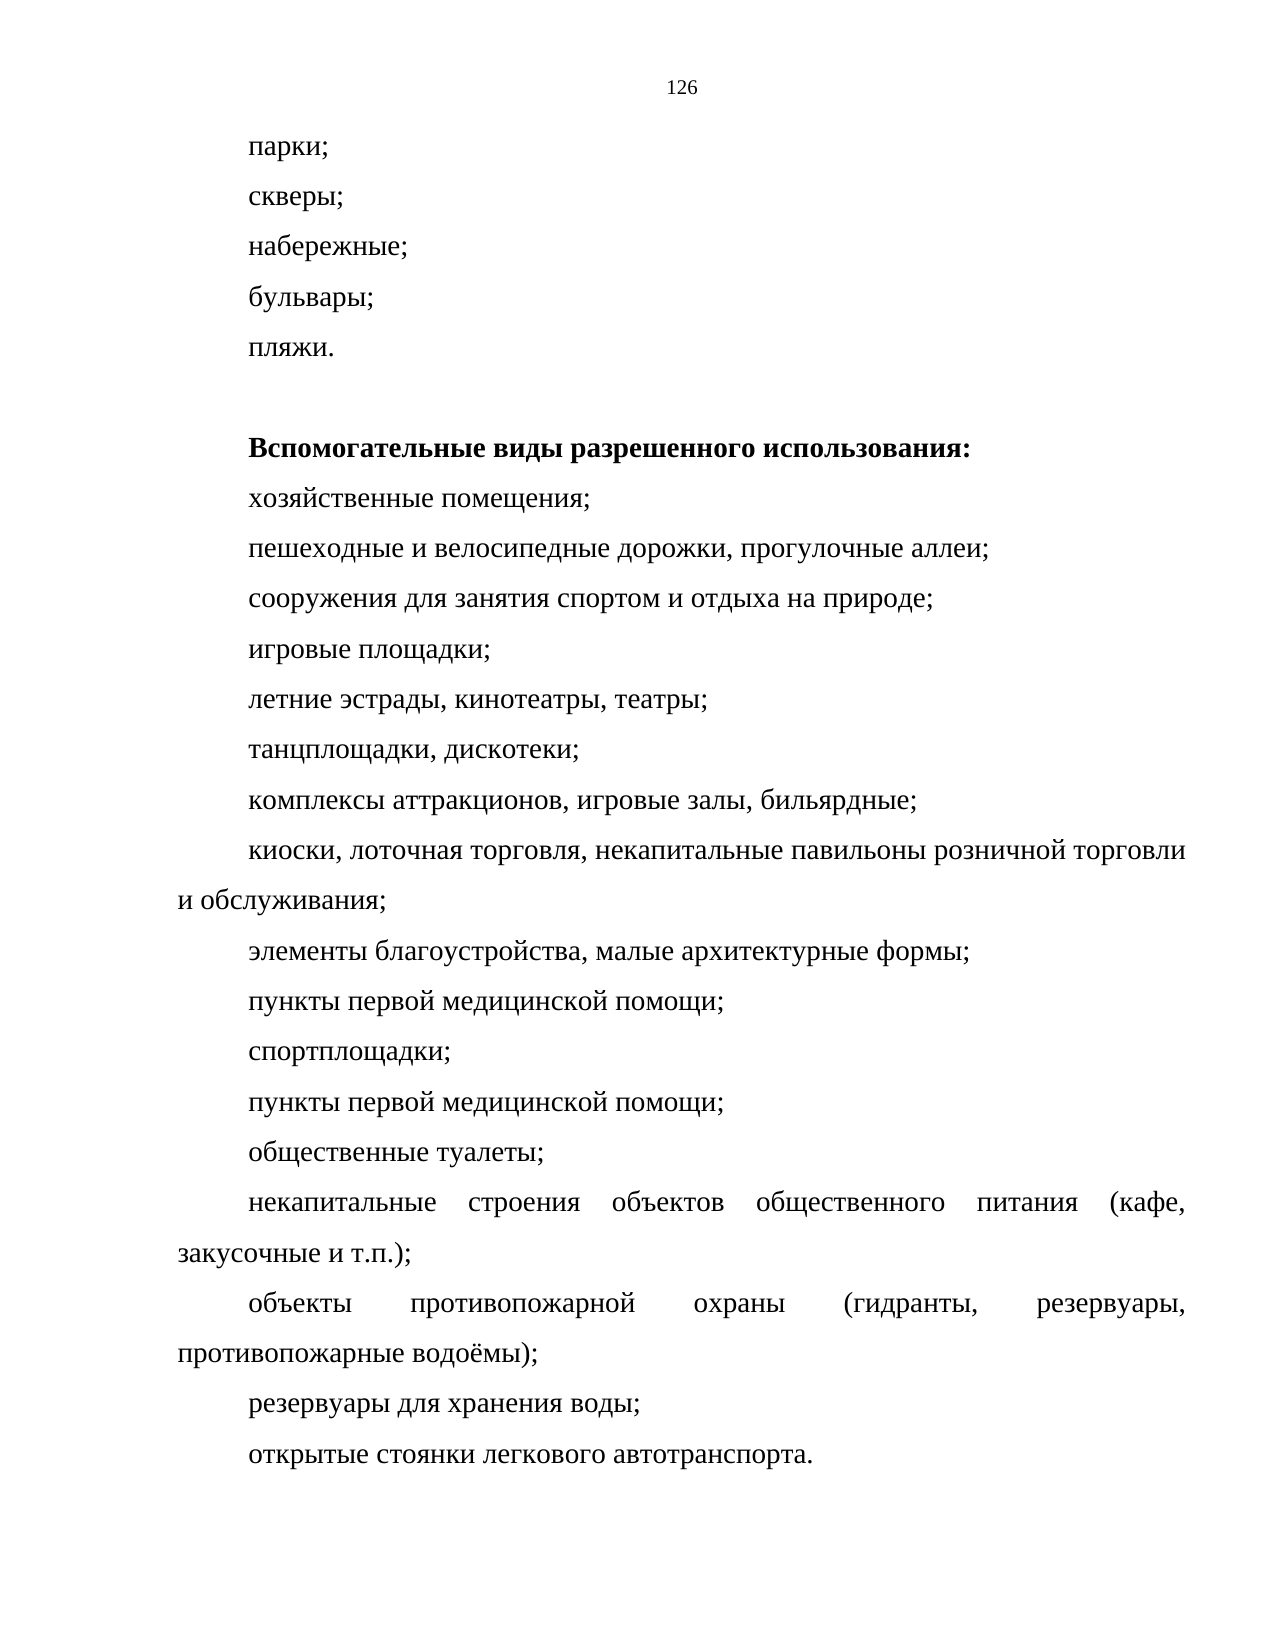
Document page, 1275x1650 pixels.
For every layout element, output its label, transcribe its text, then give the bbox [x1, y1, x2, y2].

text киоски, лоточная торговля, некапитальные павильоны розничной торговли и обслуживания; [177, 832, 1186, 916]
text танцплощадки, дискотеки; [177, 732, 1186, 765]
text элементы благоустройства, малые архитектурные формы; [177, 933, 1186, 966]
text некапитальные строения объектов общественного питания (кафе, закусочные и т.п.); [177, 1184, 1186, 1268]
text Вспомогательные виды разрешенного использования: [177, 430, 1186, 463]
text резервуары для хранения воды; [177, 1386, 1186, 1419]
text пешеходные и велосипедные дорожки, прогулочные аллеи; [177, 530, 1186, 564]
text бульвары; [177, 279, 1186, 312]
text пункты первой медицинской помощи; [177, 1084, 1186, 1117]
text парки; [177, 128, 1186, 161]
text хозяйственные помещения; [177, 480, 1186, 513]
text открытые стоянки легкового автотранспорта. [177, 1436, 1186, 1469]
text набережные; [177, 228, 1186, 262]
text сооружения для занятия спортом и отдыха на природе; [177, 581, 1186, 614]
text спортплощадки; [177, 1033, 1186, 1067]
text объекты противопожарной охраны (гидранты, резервуары, противопожарные водоёмы); [177, 1285, 1186, 1369]
text общественные туалеты; [177, 1134, 1186, 1168]
text пункты первой медицинской помощи; [177, 983, 1186, 1017]
text игровые площадки; [177, 631, 1186, 664]
text летние эстрады, кинотеатры, театры; [177, 681, 1186, 715]
text комплексы аттракционов, игровые залы, бильярдные; [177, 782, 1186, 815]
text скверы; [177, 178, 1186, 212]
text пляжи. [177, 329, 1186, 363]
